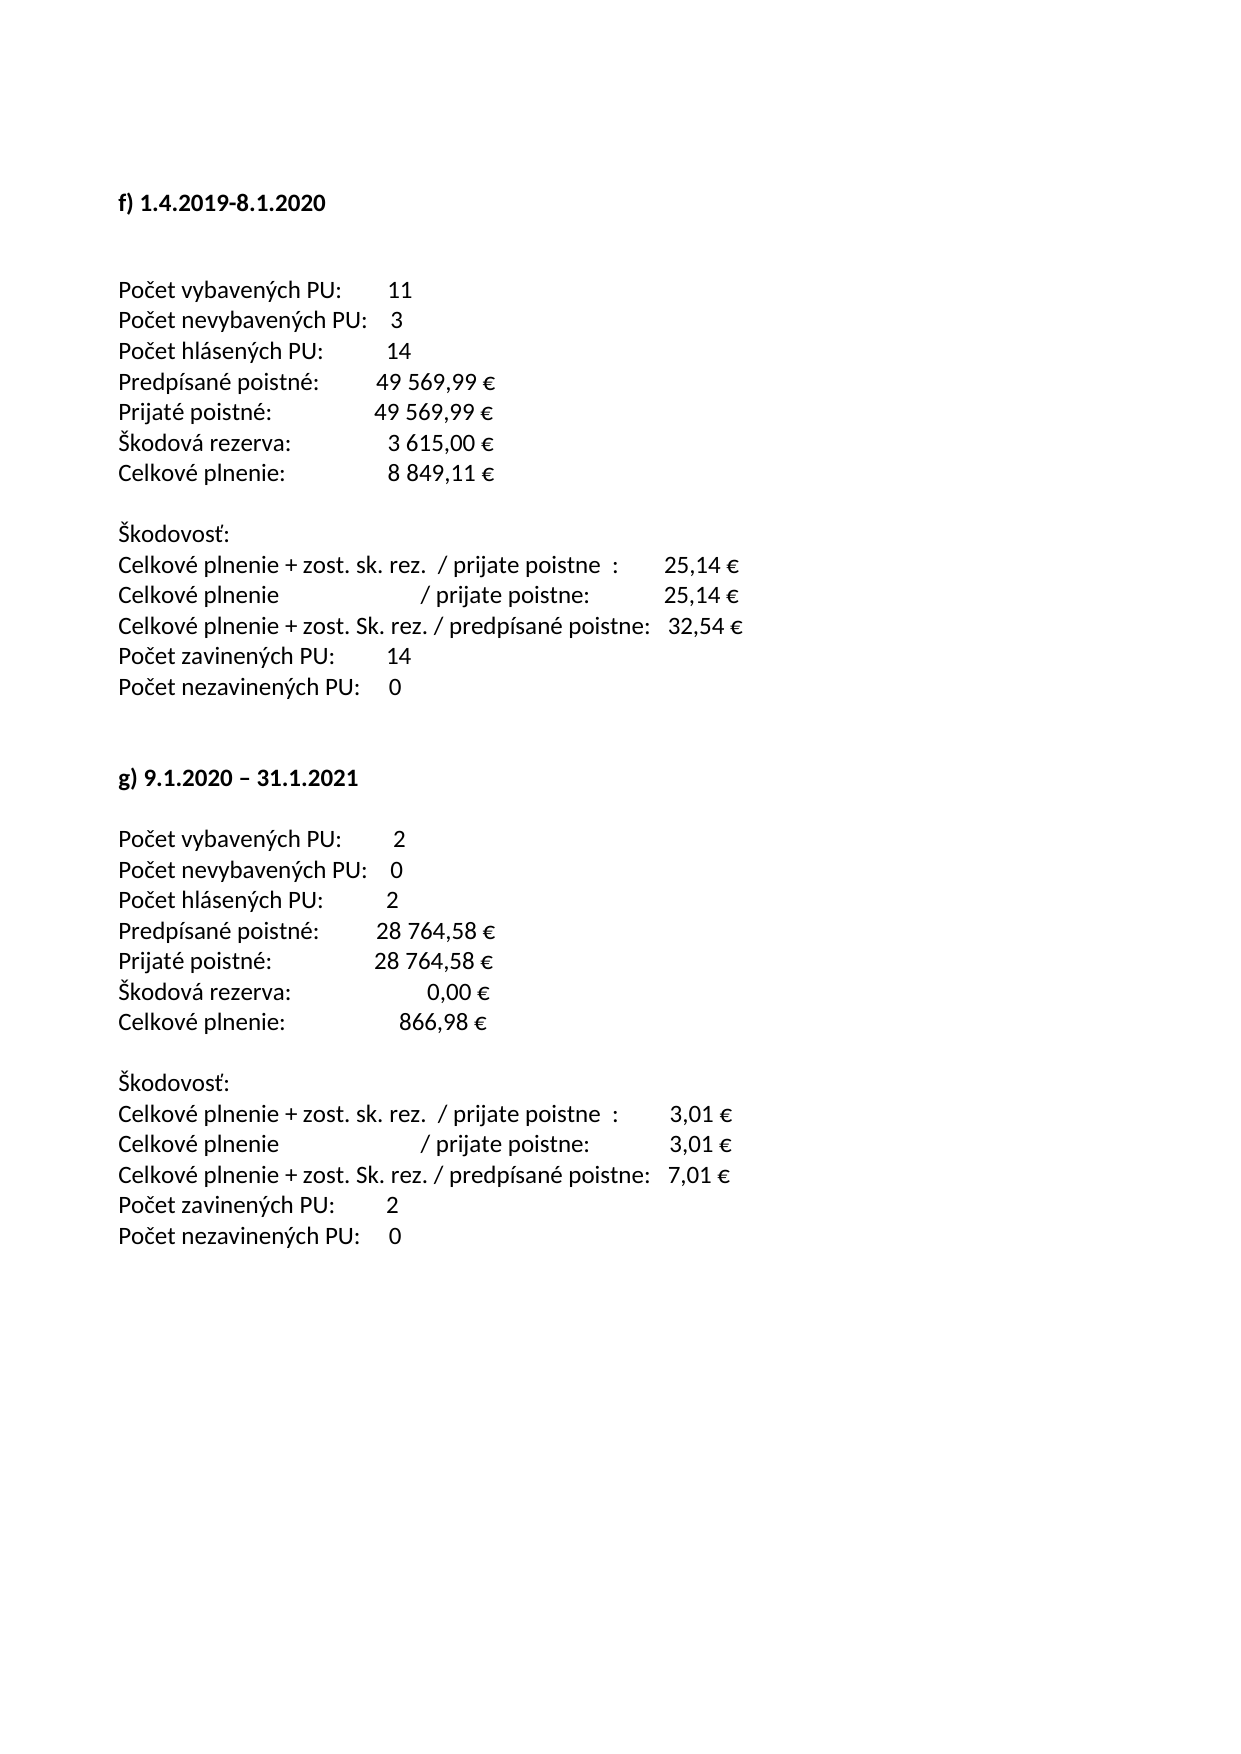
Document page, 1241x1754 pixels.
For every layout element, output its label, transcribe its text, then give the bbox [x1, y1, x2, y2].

text Počet zavinených PU: 14 [118, 640, 1122, 671]
text Prijaté poistné: 28 764,58 € [118, 946, 1122, 976]
text Počet nevybavených PU: 3 [118, 304, 1122, 335]
text Počet nezavinených PU: 0 [118, 1220, 1122, 1251]
text Celkové plnenie + zost. sk. rez. / prijate poistne : 25,14 € [118, 549, 1122, 579]
text Celkové plnenie + zost. Sk. rez. / predpísané poistne: 32,54 € [118, 610, 1122, 640]
text Škodovosť: [118, 518, 1122, 549]
text Počet nezavinených PU: 0 [118, 671, 1122, 701]
text Počet vybavených PU: 2 [118, 823, 1122, 854]
text Celkové plnenie + zost. sk. rez. / prijate poistne : 3,01 € [118, 1098, 1122, 1129]
text f) 1.4.2019-8.1.2020 [118, 187, 1122, 217]
text Celkové plnenie / prijate poistne: 3,01 € [118, 1129, 1122, 1159]
text Celkové plnenie: 866,98 € [118, 1007, 1122, 1037]
text Celkové plnenie + zost. Sk. rez. / predpísané poistne: 7,01 € [118, 1159, 1122, 1190]
text Škodová rezerva: 3 615,00 € [118, 427, 1122, 457]
text g) 9.1.2020 – 31.1.2021 [118, 762, 1122, 793]
text Celkové plnenie: 8 849,11 € [118, 457, 1122, 488]
text Škodovosť: [118, 1068, 1122, 1098]
text Celkové plnenie / prijate poistne: 25,14 € [118, 579, 1122, 610]
text Počet hlásených PU: 14 [118, 335, 1122, 366]
text Predpísané poistné: 49 569,99 € [118, 366, 1122, 396]
text Prijaté poistné: 49 569,99 € [118, 396, 1122, 427]
text Počet zavinených PU: 2 [118, 1190, 1122, 1220]
text Počet vybavených PU: 11 [118, 274, 1122, 304]
text Počet hlásených PU: 2 [118, 884, 1122, 915]
text Predpísané poistné: 28 764,58 € [118, 915, 1122, 946]
text Počet nevybavených PU: 0 [118, 854, 1122, 884]
text Škodová rezerva: 0,00 € [118, 976, 1122, 1007]
